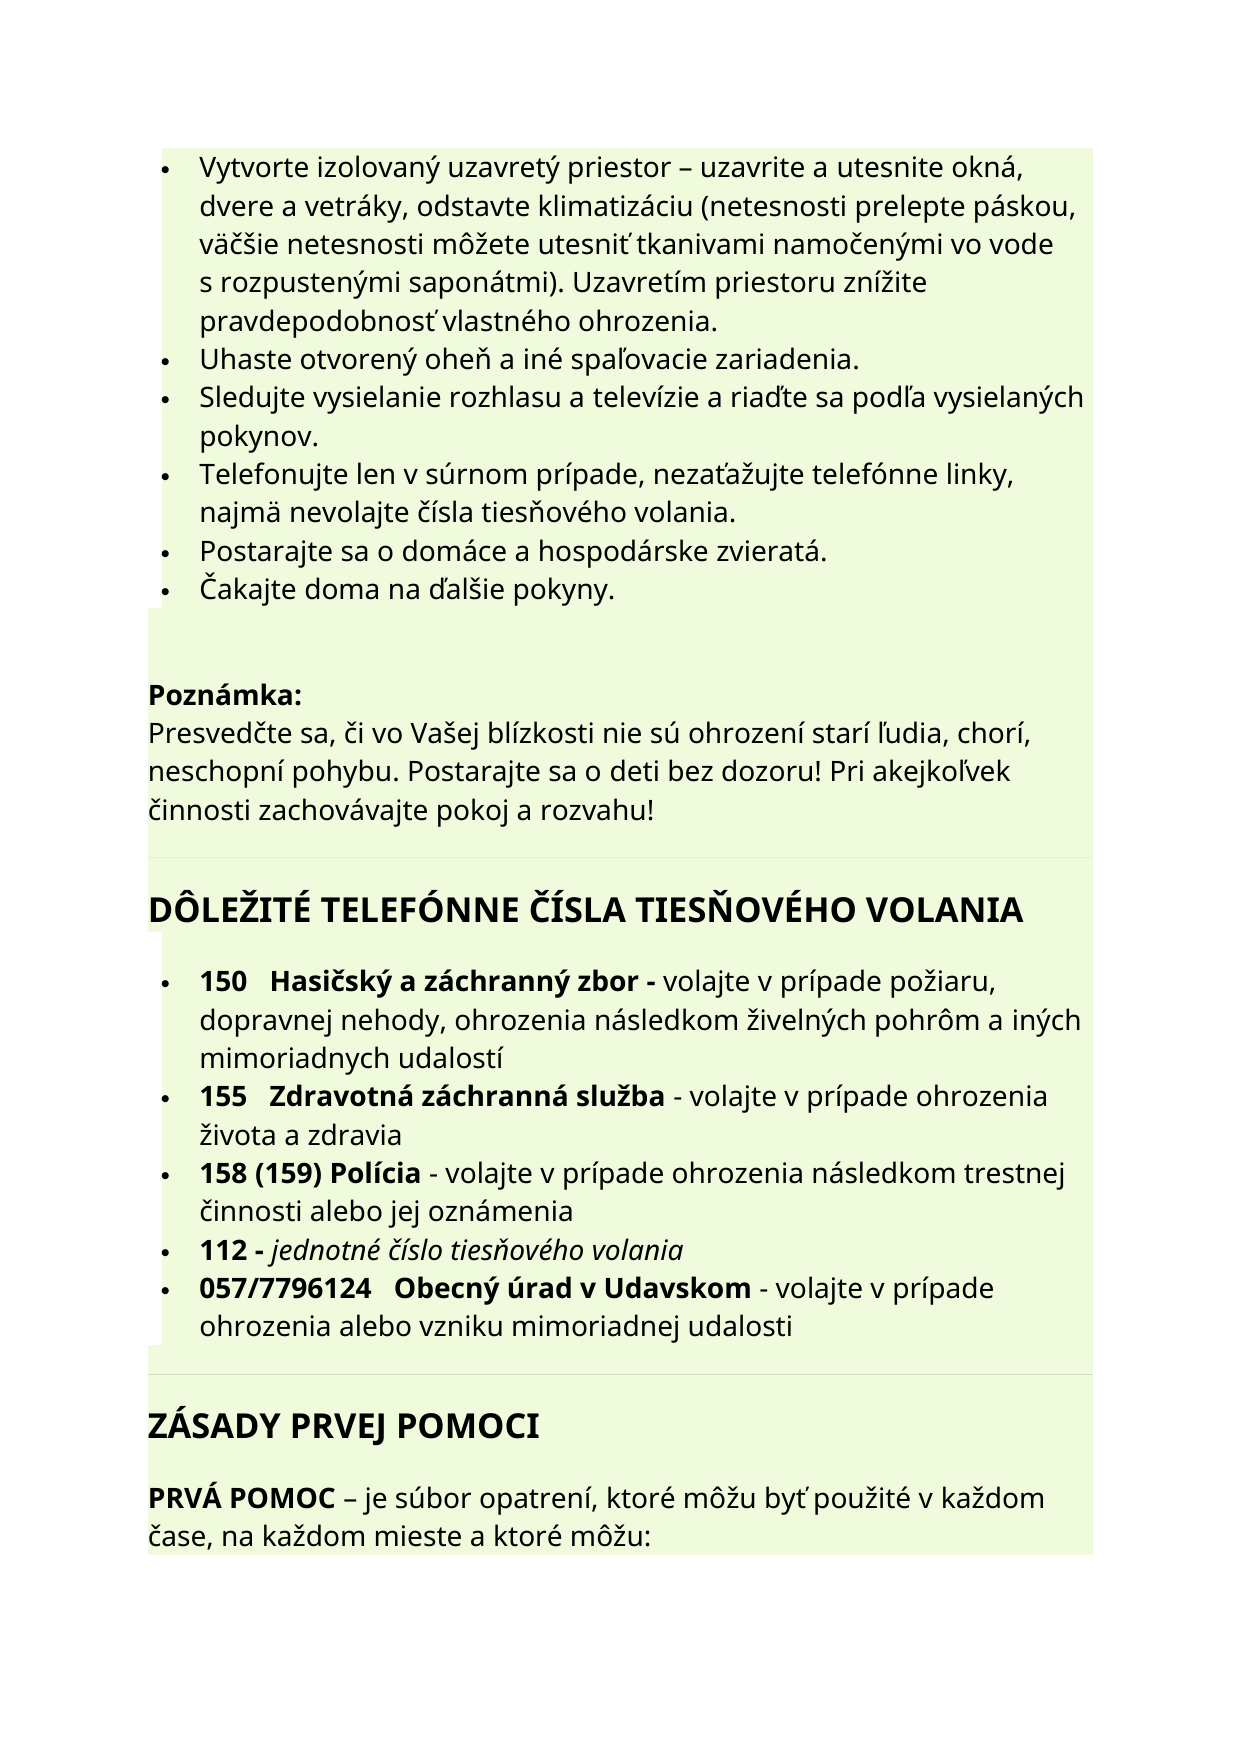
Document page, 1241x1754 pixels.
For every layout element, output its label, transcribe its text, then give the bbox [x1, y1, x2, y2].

list 150 Hasičský a záchranný zbor - volajte v prípade požiaru, dopravnej nehody, ohrozenia následkom živelných pohrôm a iných mimoriadnych udalostí [162, 962, 1093, 1077]
text ZÁSADY PRVEJ POMOCI [148, 1402, 1093, 1449]
text Poznámka: Presvedčte sa, či vo Vašej blízkosti nie sú ohrození starí ľudia, chorí, neschopní pohybu. Postarajte sa o deti bez dozoru! Pri akejkoľvek činnosti zachovávajte pokoj a rozvahu! [148, 637, 1093, 828]
list Uhaste otvorený oheň a iné spaľovacie zariadenia. [162, 339, 1093, 378]
list Telefonujte len v súrnom prípade, nezaťažujte telefónne linky, najmä nevolajte čísla tiesňového volania. [162, 454, 1093, 531]
list 155 Zdravotná záchranná služba - volajte v prípade ohrozenia života a zdravia [162, 1077, 1093, 1153]
list Čakajte doma na ďalšie pokyny. [162, 569, 1093, 608]
text PRVÁ POMOC – je súbor opatrení, ktoré môžu byť použité v každom čase, na každom mieste a ktoré môžu: [148, 1478, 1093, 1555]
list Postarajte sa o domáce a hospodárske zvieratá. [162, 531, 1093, 569]
list Vytvorte izolovaný uzavretý priestor – uzavrite a utesnite okná, dvere a vetráky, odstavte klimatizáciu (netesnosti prelepte páskou, väčšie netesnosti môžete utesniť tkanivami namočenými vo vode s rozpustenými saponátmi). Uzavretím priestoru znížite pravdepodobnosť vlastného ohrozenia. [162, 148, 1093, 339]
list 057/7796124 Obecný úrad v Udavskom - volajte v prípade ohrozenia alebo vzniku mimoriadnej udalosti [162, 1268, 1093, 1345]
list 112 - jednotné číslo tiesňového volania [162, 1230, 1093, 1268]
list Sledujte vysielanie rozhlasu a televízie a riaďte sa podľa vysielaných pokynov. [162, 378, 1093, 454]
text DÔLEŽITÉ TELEFÓNNE ČÍSLA TIESŇOVÉHO VOLANIA [148, 886, 1093, 932]
list 158 (159) Polícia - volajte v prípade ohrozenia následkom trestnej činnosti alebo jej oznámenia [162, 1153, 1093, 1230]
